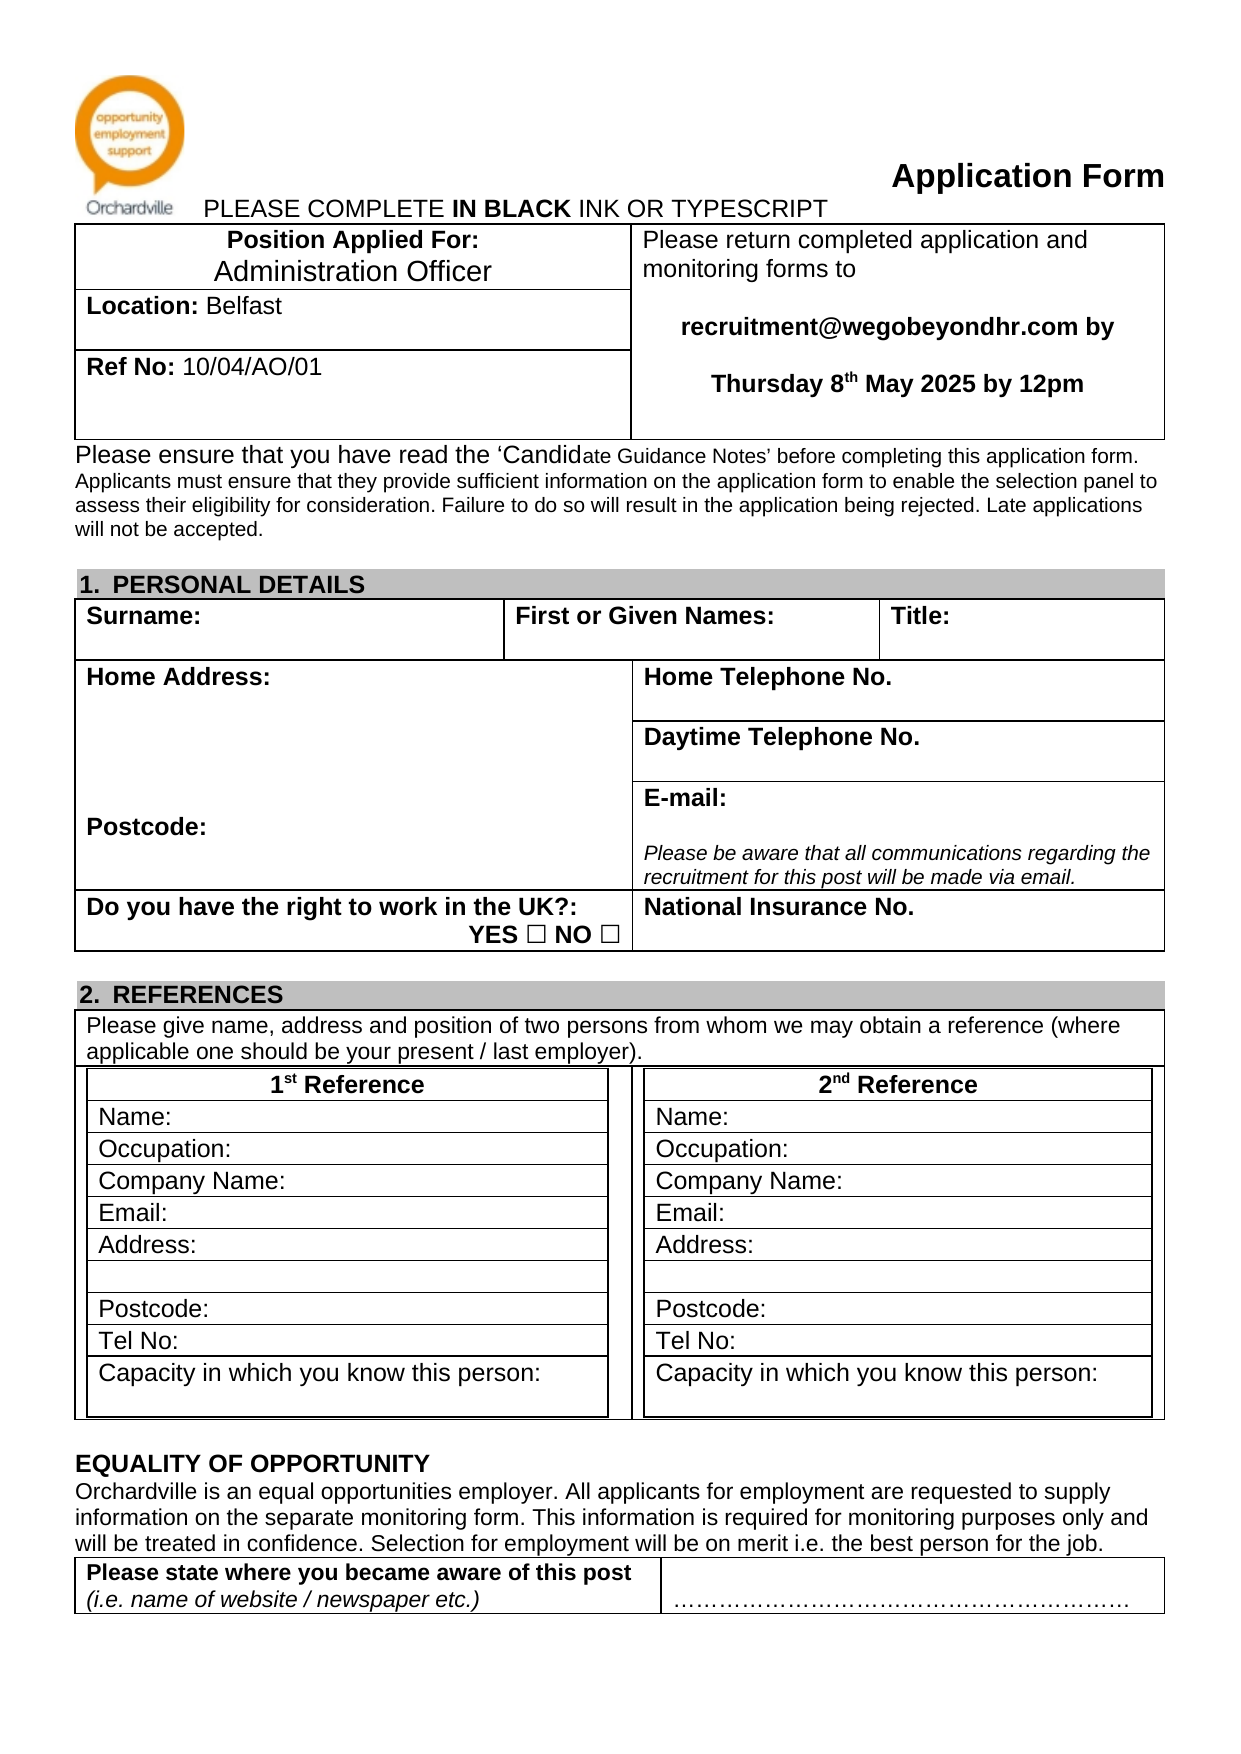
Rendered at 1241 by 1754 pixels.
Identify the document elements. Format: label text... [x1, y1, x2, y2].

table_cell E-mail: Please be aware that all communications regarding the recruitment for this post will be made via email. [633, 782, 1164, 889]
table_header Please return completed application and monitoring forms to recruitment@wegobeyondhr.com by Thursday 8th May 2025 by 12pm [632, 225, 1164, 439]
table_cell Home Address: [76, 661, 632, 809]
text PLEASE COMPLETE IN BLACK INK OR TYPESCRIPT [75, 194, 1165, 223]
table_cell [76, 1067, 631, 1419]
table_header Surname: [76, 600, 503, 659]
table_cell Do you have the right to work in the UK?: YES NO [76, 891, 632, 950]
picture [75, 75, 185, 218]
table_cell Location: Belfast [76, 290, 630, 349]
table_cell [633, 1067, 1164, 1419]
table_cell Daytime Telephone No. [633, 722, 1164, 781]
table_header Please state where you became aware of this post (i.e. name of website / newspaper etc.) [76, 1558, 660, 1613]
text Orchardville is an equal opportunities employer. All applicants for employment are requested to supply information on the separate monitoring form. This information is required for monitoring purposes only and will be treated in confidence. Selection for employment will be on merit i.e. the best person for the job. [75, 1478, 1165, 1557]
table_header …………………………………………………… [662, 1558, 1164, 1613]
list PERSONAL DETAILS [77, 569, 1165, 598]
table_header Please give name, address and position of two persons from whom we may obtain a reference (where applicable one should be your present / last employer). [76, 1011, 1164, 1065]
table_cell Ref No: 10/04/AO/01 [76, 351, 630, 439]
table_cell National Insurance No. [633, 891, 1164, 950]
table_header Position Applied For: Administration Officer [76, 225, 630, 288]
text Application Form [185, 156, 1165, 194]
text Please ensure that you have read the ‘Candidate Guidance Notes’ before completing this application form. Applicants must ensure that they provide sufficient information on the application form to enable the selection panel to assess their eligibility for consideration. Failure to do so will result in the application being rejected. Late applications will not be accepted. [75, 440, 1165, 541]
text EQUALITY OF OPPORTUNITY [75, 1449, 1165, 1478]
list REFERENCES [77, 981, 1165, 1009]
table_header Title: [880, 600, 1164, 659]
table_header First or Given Names: [505, 600, 879, 659]
table_cell Home Telephone No. [633, 661, 1164, 720]
table_cell Postcode: [76, 810, 632, 889]
